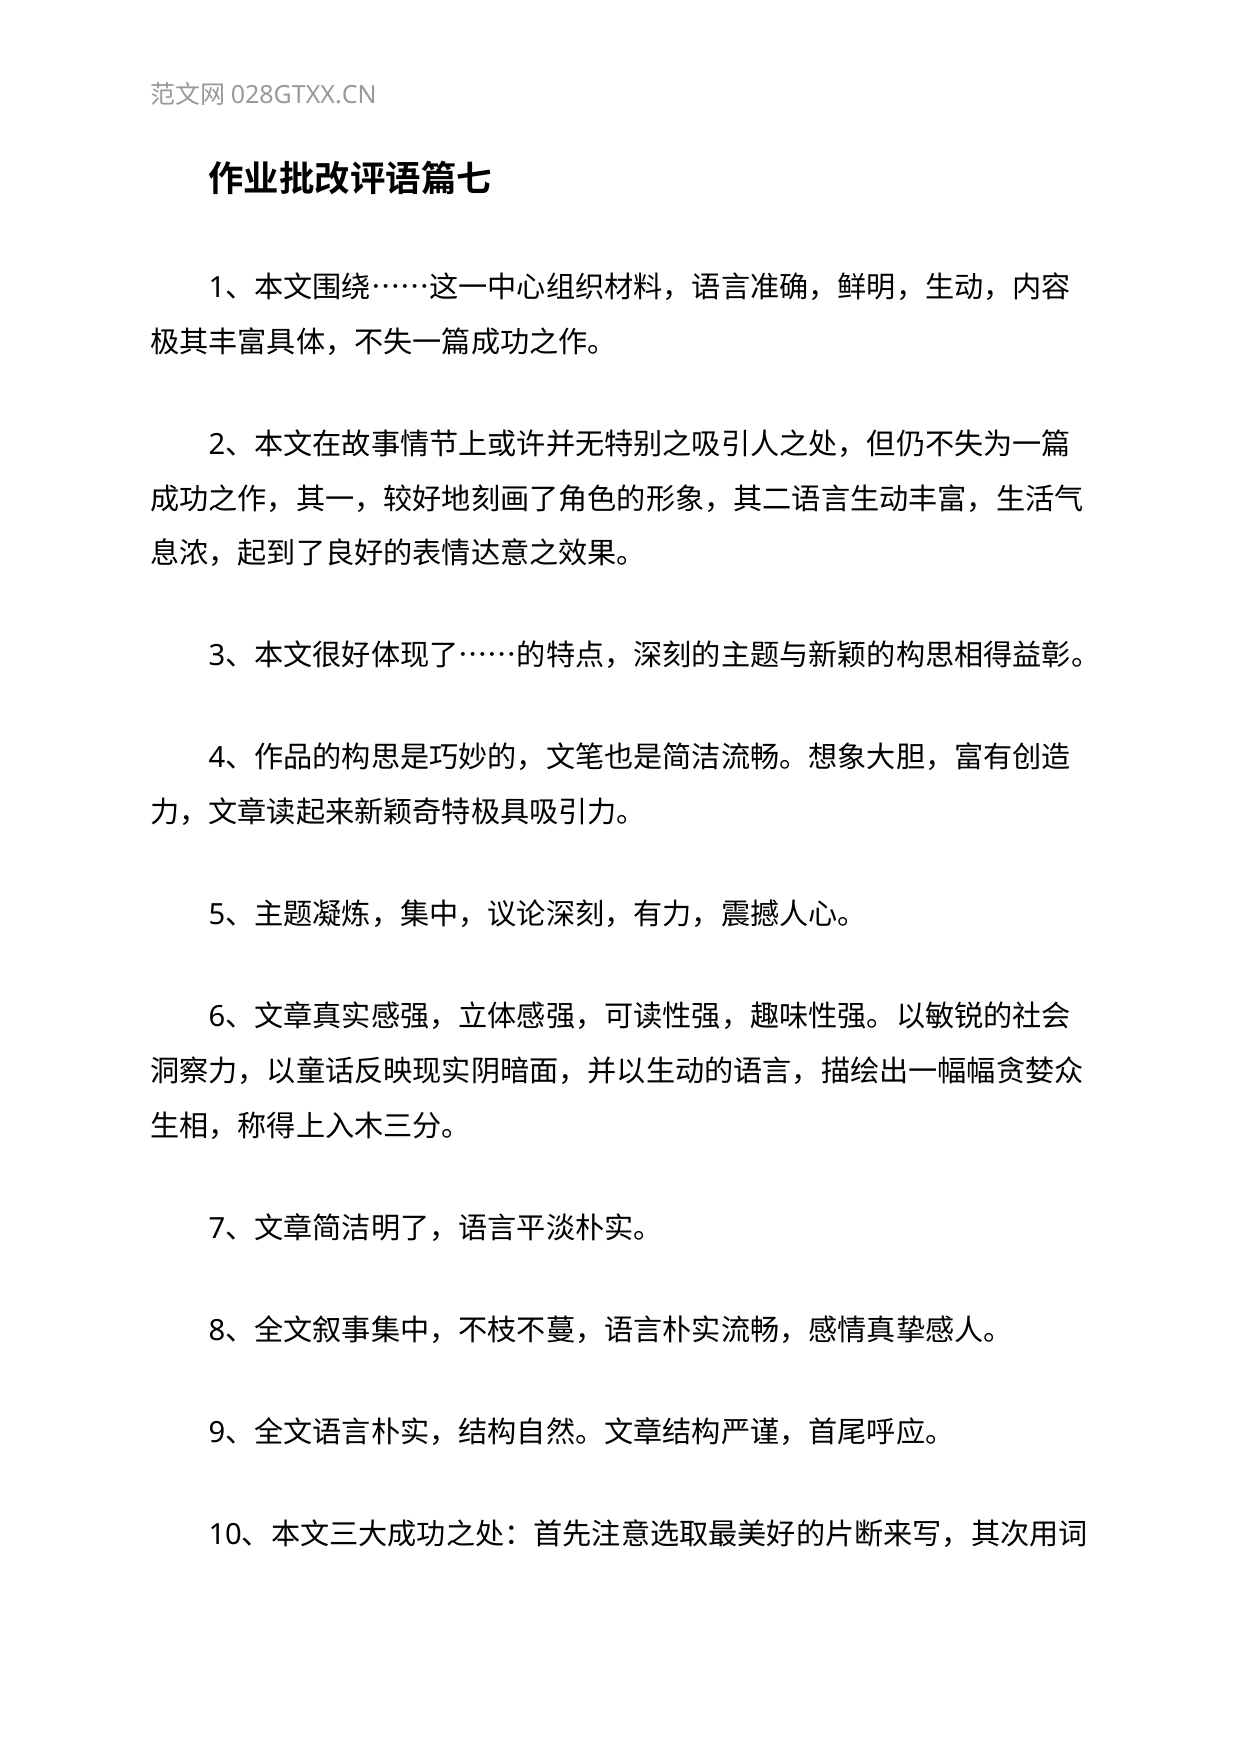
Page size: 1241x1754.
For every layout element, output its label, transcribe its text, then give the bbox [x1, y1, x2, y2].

text 7、文章简洁明了，语言平淡朴实。 [150, 1204, 1090, 1247]
text 作业批改评语篇七 [150, 150, 1090, 201]
text 6、文章真实感强，立体感强，可读性强，趣味性强。以敏锐的社会洞察力，以童话反映现实阴暗面，并以生动的语言，描绘出一幅幅贪婪众生相，称得上入木三分。 [150, 993, 1090, 1145]
text 8、全文叙事集中，不枝不蔓，语言朴实流畅，感情真挚感人。 [150, 1306, 1090, 1349]
text 5、主题凝炼，集中，议论深刻，有力，震撼人心。 [150, 891, 1090, 933]
text 2、本文在故事情节上或许并无特别之吸引人之处，但仍不失为一篇成功之作，其一，较好地刻画了角色的形象，其二语言生动丰富，生活气息浓，起到了良好的表情达意之效果。 [150, 420, 1090, 572]
text 1、本文围绕……这一中心组织材料，语言准确，鲜明，生动，内容极其丰富具体，不失一篇成功之作。 [150, 263, 1090, 361]
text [150, 1510, 1090, 1553]
text 9、全文语言朴实，结构自然。文章结构严谨，首尾呼应。 [150, 1408, 1090, 1451]
text 3、本文很好体现了……的特点，深刻的主题与新颖的构思相得益彰。 [150, 632, 1090, 674]
text 4、作品的构思是巧妙的，文笔也是简洁流畅。想象大胆，富有创造力，文章读起来新颖奇特极具吸引力。 [150, 734, 1090, 831]
